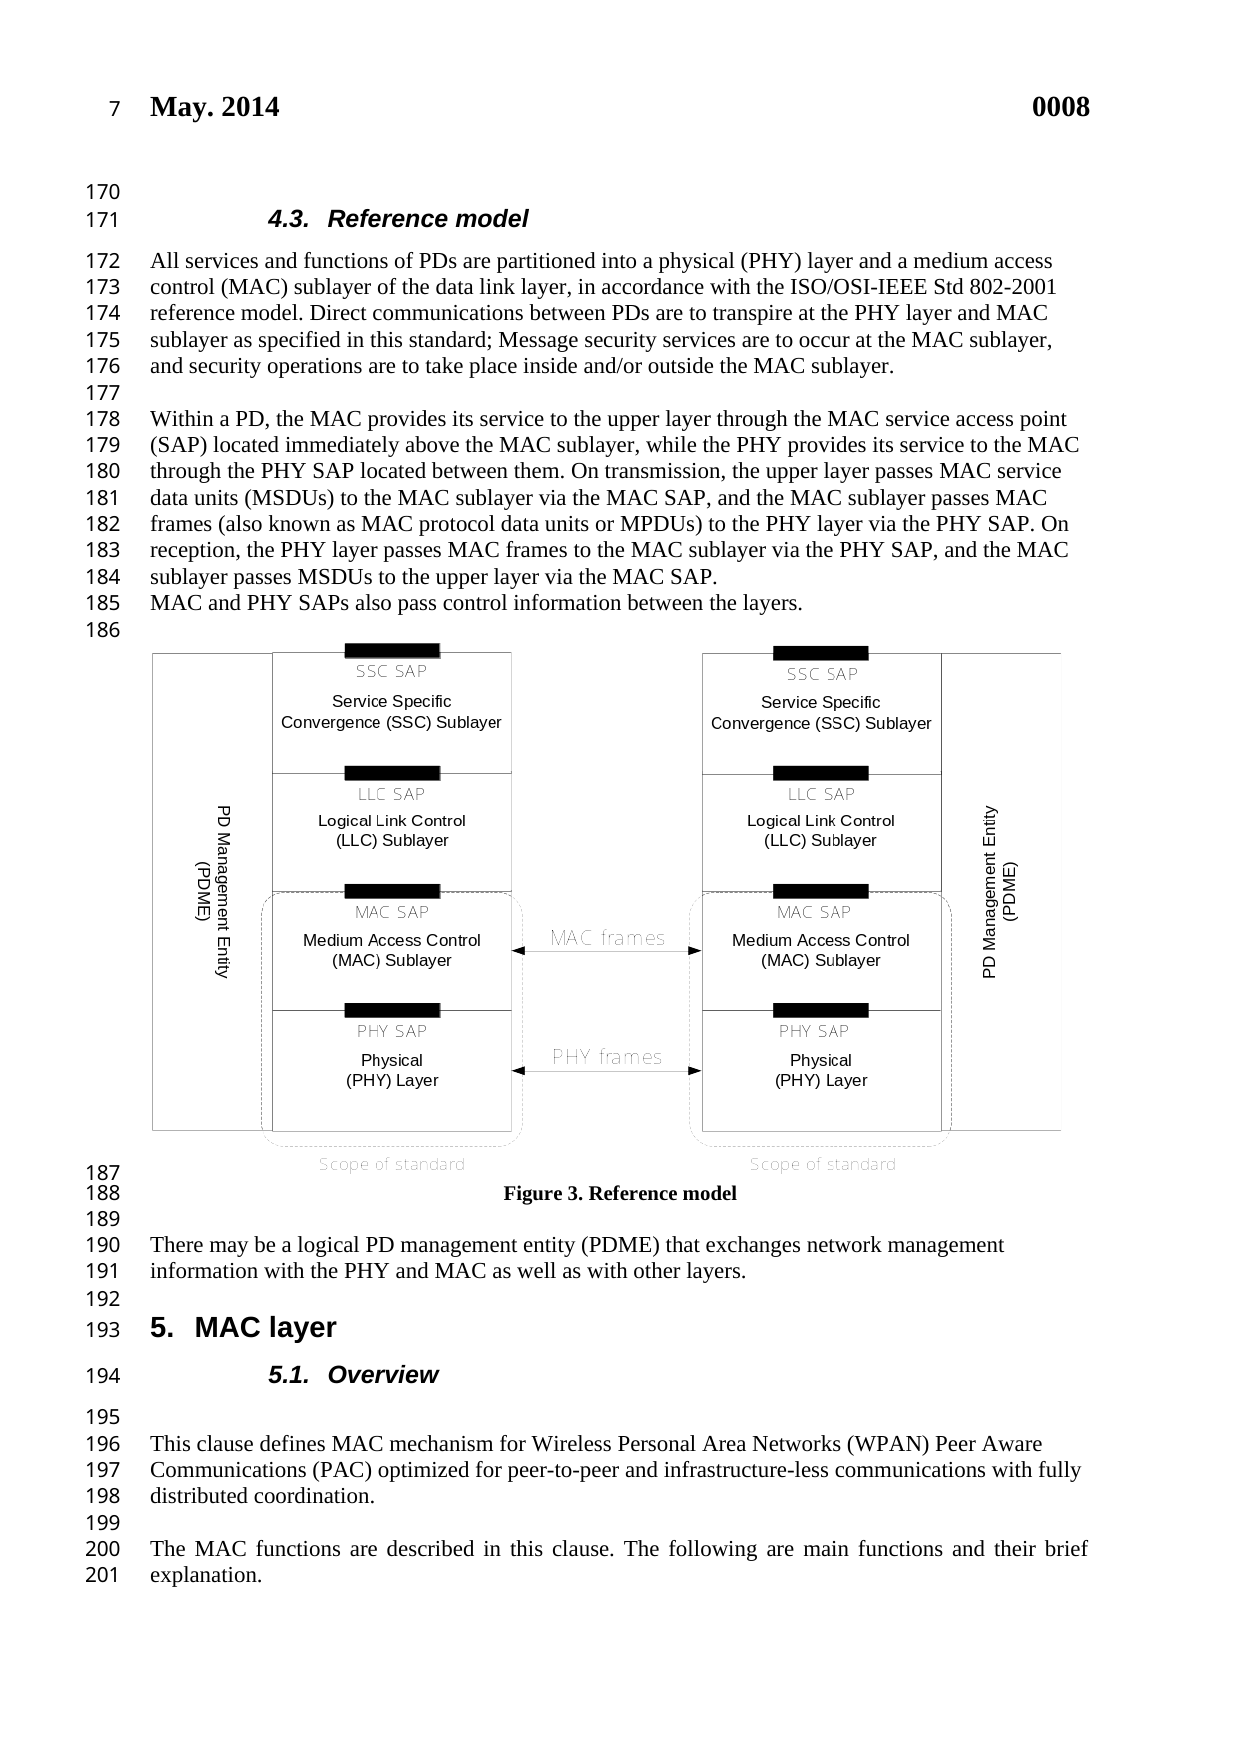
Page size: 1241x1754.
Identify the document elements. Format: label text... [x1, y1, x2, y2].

text This clause defines MAC mechanism for Wireless Personal Area Networks (WPAN) Peer Aware Communications (PAC) optimized for peer-to-peer and infrastructure-less communications with fully distributed coordination. [150, 1430, 1090, 1509]
text Within a PD, the MAC provides its service to the upper layer through the MAC service access point (SAP) located immediately above the MAC sublayer, while the PHY provides its service to the MAC through the PHY SAP located between them. On transmission, the upper layer passes MAC service data units (MSDUs) to the MAC sublayer via the MAC SAP, and the MAC sublayer passes MAC frames (also known as MAC protocol data units or MPDUs) to the PHY layer via the PHY SAP. On reception, the PHY layer passes MAC frames to the MAC sublayer via the PHY SAP, and the MAC sublayer passes MSDUs to the upper layer via the MAC SAP. [150, 405, 1090, 589]
text MAC and PHY SAPs also pass control information between the layers. [150, 589, 1090, 616]
subtitle Overview [268, 1360, 1090, 1389]
text The MAC functions are described in this clause. The following are main functions and their brief explanation. [150, 1535, 1090, 1588]
subtitle MAC layer [150, 1310, 1090, 1343]
text There may be a logical PD management entity (PDME) that exchanges network management information with the PHY and MAC as well as with other layers. [150, 1231, 1090, 1284]
text Figure 3. Reference model [150, 1181, 1090, 1204]
subtitle Reference model [268, 203, 1090, 232]
text All services and functions of PDs are partitioned into a physical (PHY) layer and a medium access control (MAC) sublayer of the data link layer, in accordance with the ISO/OSI-IEEE Std 802-2001 reference model. Direct communications between PDs are to transpire at the PHY layer and MAC sublayer as specified in this standard; Message security services are to occur at the MAC sublayer, and security operations are to take place inside and/or outside the MAC sublayer. [150, 247, 1090, 378]
